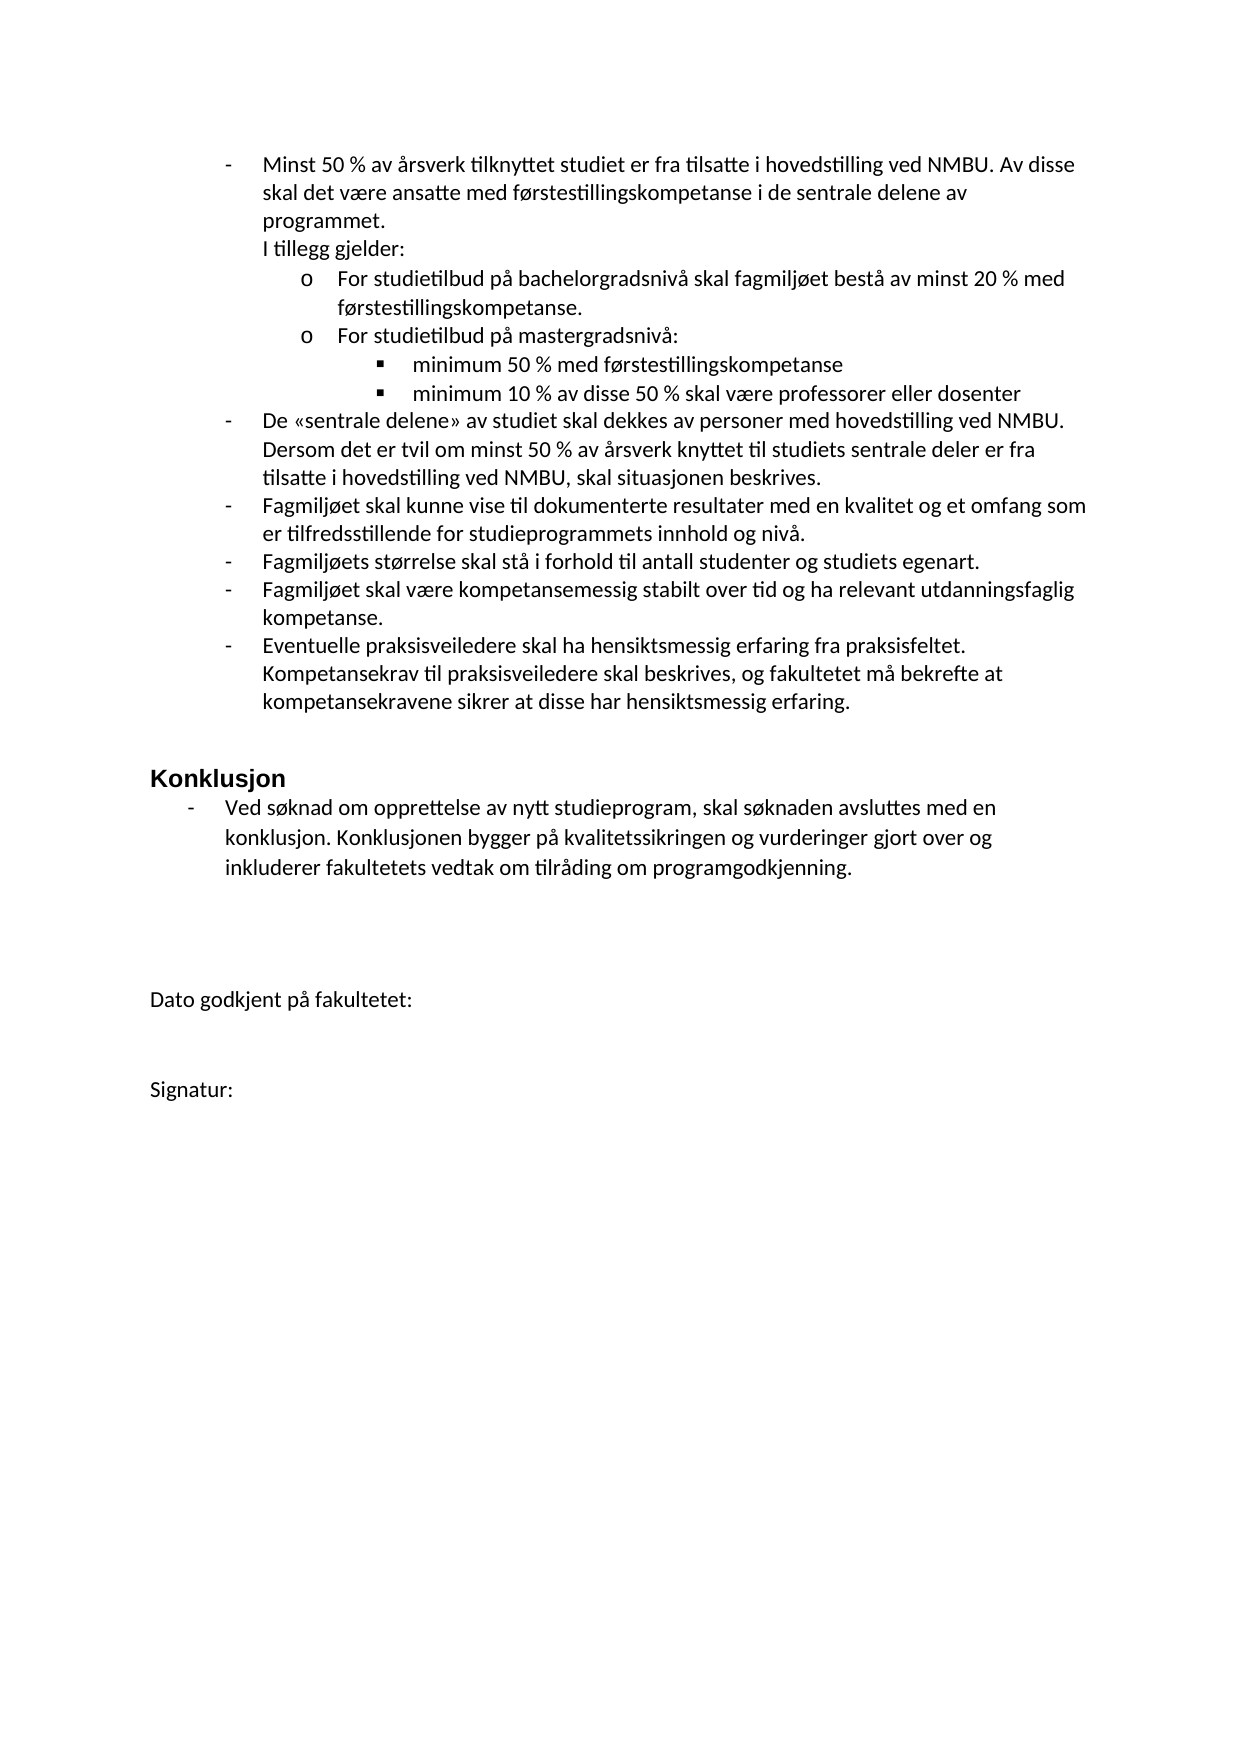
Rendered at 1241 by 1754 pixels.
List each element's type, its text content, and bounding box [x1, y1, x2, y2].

list De «sentrale delene» av studiet skal dekkes av personer med hovedstilling ved NMBU. Dersom det er tvil om minst 50 % av årsverk knyttet til studiets sentrale deler er fra tilsatte i hovedstilling ved NMBU, skal situasjonen beskrives. [225, 407, 1090, 491]
list Fagmiljøet skal kunne vise til dokumenterte resultater med en kvalitet og et omfang som er tilfredsstillende for studieprogrammets innhold og nivå. [225, 491, 1090, 547]
list minimum 50 % med førstestillingskompetanse [375, 351, 1090, 379]
list For studietilbud på mastergradsnivå: [300, 321, 1090, 351]
list For studietilbud på bachelorgradsnivå skal fagmiljøet bestå av minst 20 % med førstestillingskompetanse. [300, 264, 1090, 321]
text Signatur: [150, 1075, 1090, 1103]
list Eventuelle praksisveiledere skal ha hensiktsmessig erfaring fra praksisfeltet. Kompetansekrav til praksisveiledere skal beskrives, og fakultetet må bekrefte at kompetansekravene sikrer at disse har hensiktsmessig erfaring. [225, 631, 1090, 715]
subtitle Konklusjon [150, 764, 1090, 793]
list Ved søknad om opprettelse av nytt studieprogram, skal søknaden avsluttes med en konklusjon. Konklusjonen bygger på kvalitetssikringen og vurderinger gjort over og inkluderer fakultetets vedtak om tilråding om programgodkjenning. [187, 793, 1090, 881]
list I tillegg gjelder: [262, 234, 1090, 262]
text Dato godkjent på fakultetet: [150, 985, 1090, 1013]
list minimum 10 % av disse 50 % skal være professorer eller dosenter [375, 379, 1090, 407]
list Minst 50 % av årsverk tilknyttet studiet er fra tilsatte i hovedstilling ved NMBU. Av disse skal det være ansatte med førstestillingskompetanse i de sentrale delene av programmet. [225, 150, 1090, 234]
list Fagmiljøets størrelse skal stå i forhold til antall studenter og studiets egenart. [225, 547, 1090, 575]
list Fagmiljøet skal være kompetansemessig stabilt over tid og ha relevant utdanningsfaglig kompetanse. [225, 575, 1090, 631]
